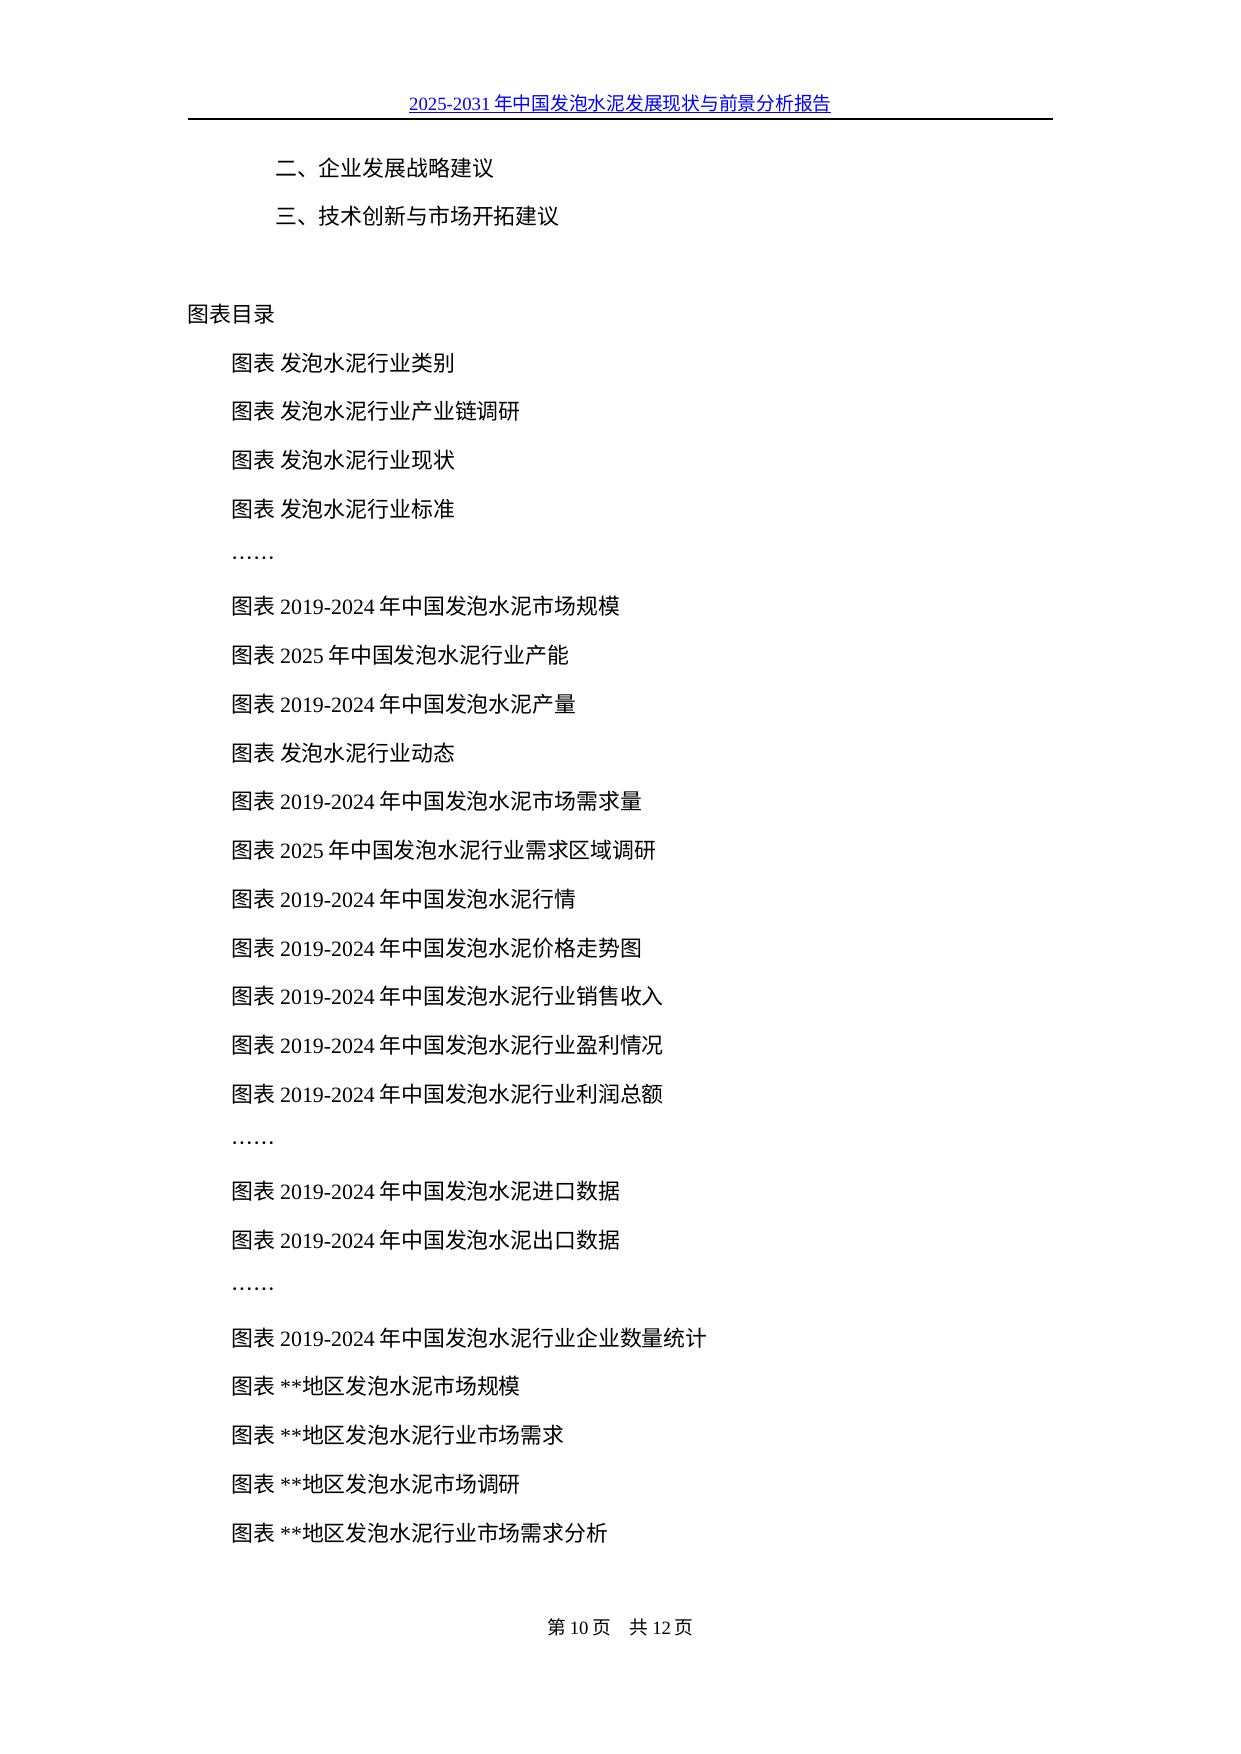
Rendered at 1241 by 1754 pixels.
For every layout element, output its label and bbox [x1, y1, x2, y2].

text [187, 150, 1053, 1548]
